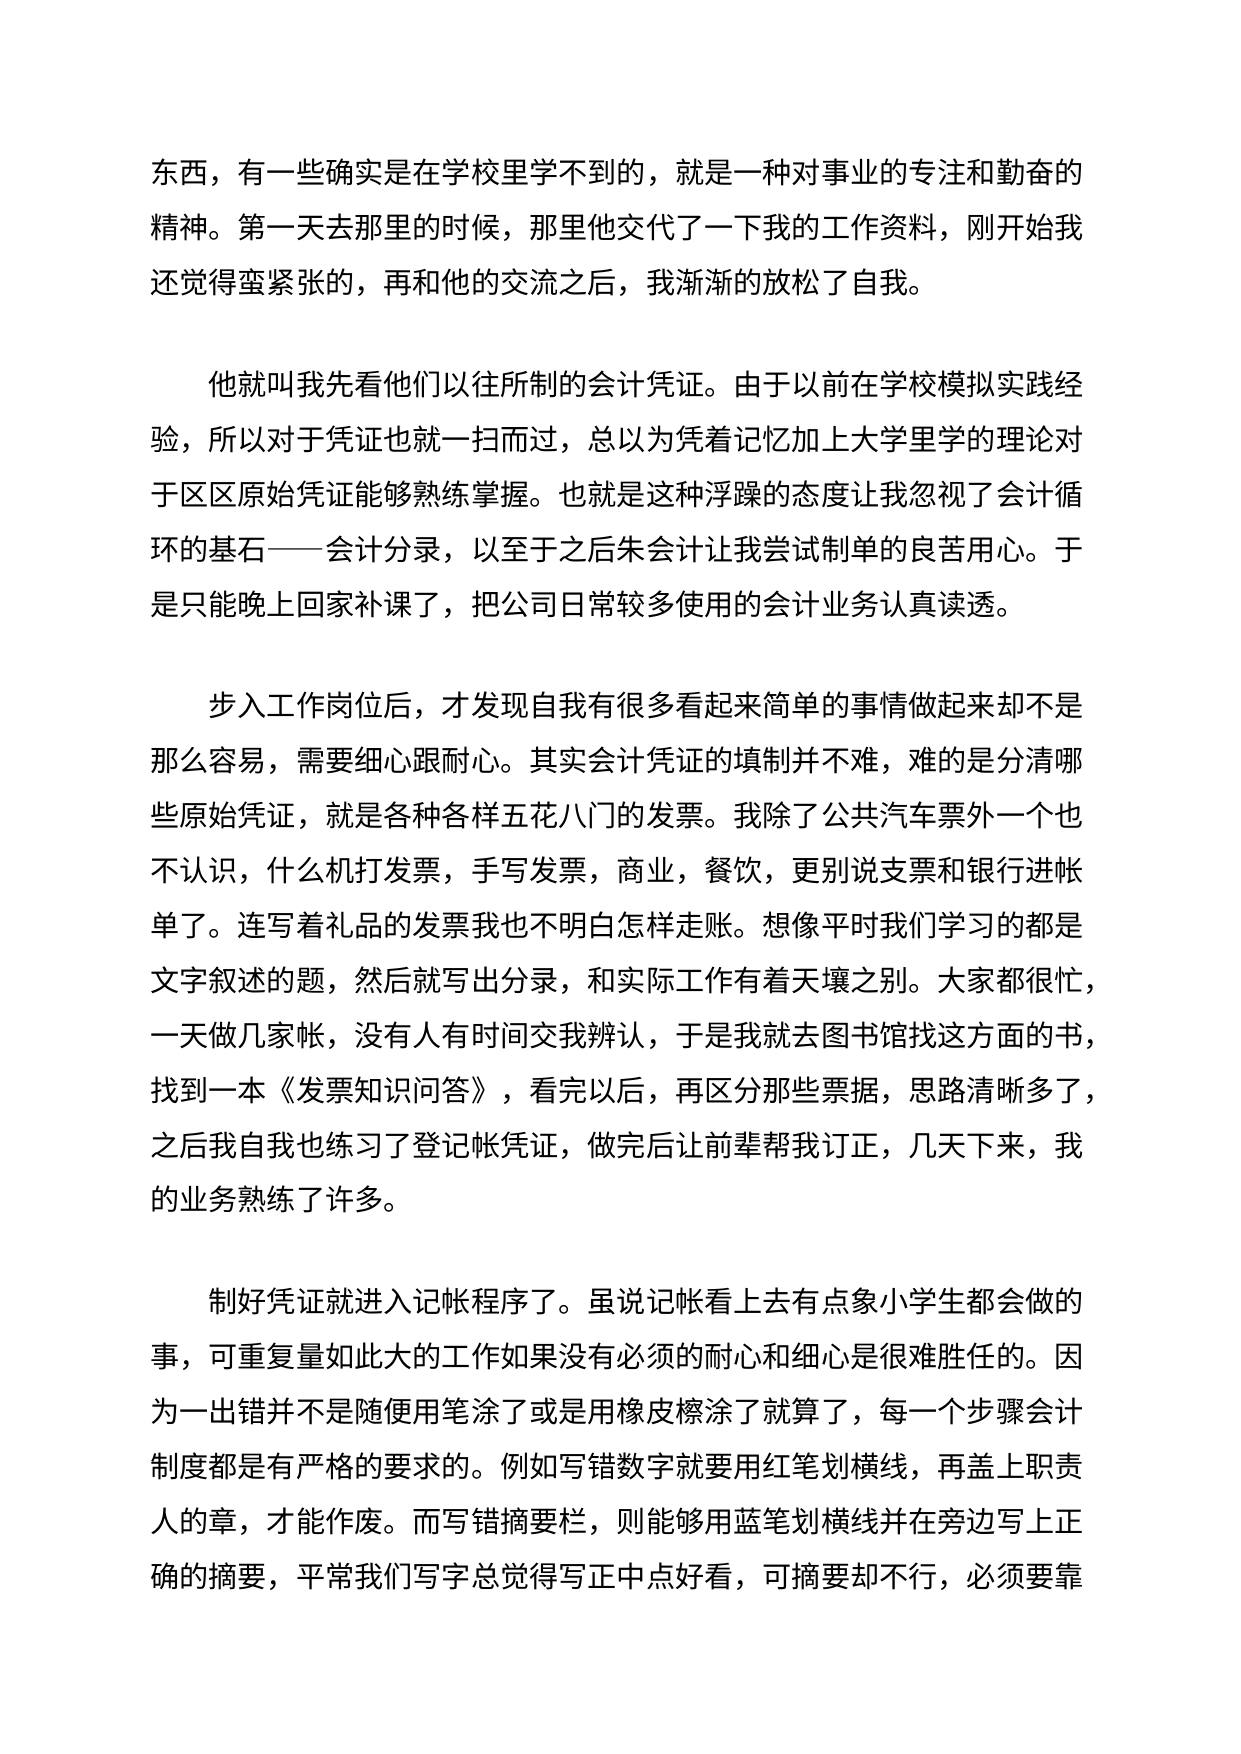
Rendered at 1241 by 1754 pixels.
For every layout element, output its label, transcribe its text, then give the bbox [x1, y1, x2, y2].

text 步入工作岗位后，才发现自我有很多看起来简单的事情做起来却不是那么容易，需要细心跟耐心。其实会计凭证的填制并不难，难的是分清哪些原始凭证，就是各种各样五花八门的发票。我除了公共汽车票外一个也不认识，什么机打发票，手写发票，商业，餐饮，更别说支票和银行进帐单了。连写着礼品的发票我也不明白怎样走账。想像平时我们学习的都是文字叙述的题，然后就写出分录，和实际工作有着天壤之别。大家都很忙，一天做几家帐，没有人有时间交我辨认，于是我就去图书馆找这方面的书，找到一本《发票知识问答》，看完以后，再区分那些票据，思路清晰多了，之后我自我也练习了登记帐凭证，做完后让前辈帮我订正，几天下来，我的业务熟练了许多。 [150, 683, 1090, 1219]
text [150, 1279, 1090, 1596]
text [150, 150, 1090, 302]
text 他就叫我先看他们以往所制的会计凭证。由于以前在学校模拟实践经验，所以对于凭证也就一扫而过，总以为凭着记忆加上大学里学的理论对于区区原始凭证能够熟练掌握。也就是这种浮躁的态度让我忽视了会计循环的基石——会计分录，以至于之后朱会计让我尝试制单的良苦用心。于是只能晚上回家补课了，把公司日常较多使用的会计业务认真读透。 [150, 362, 1090, 623]
